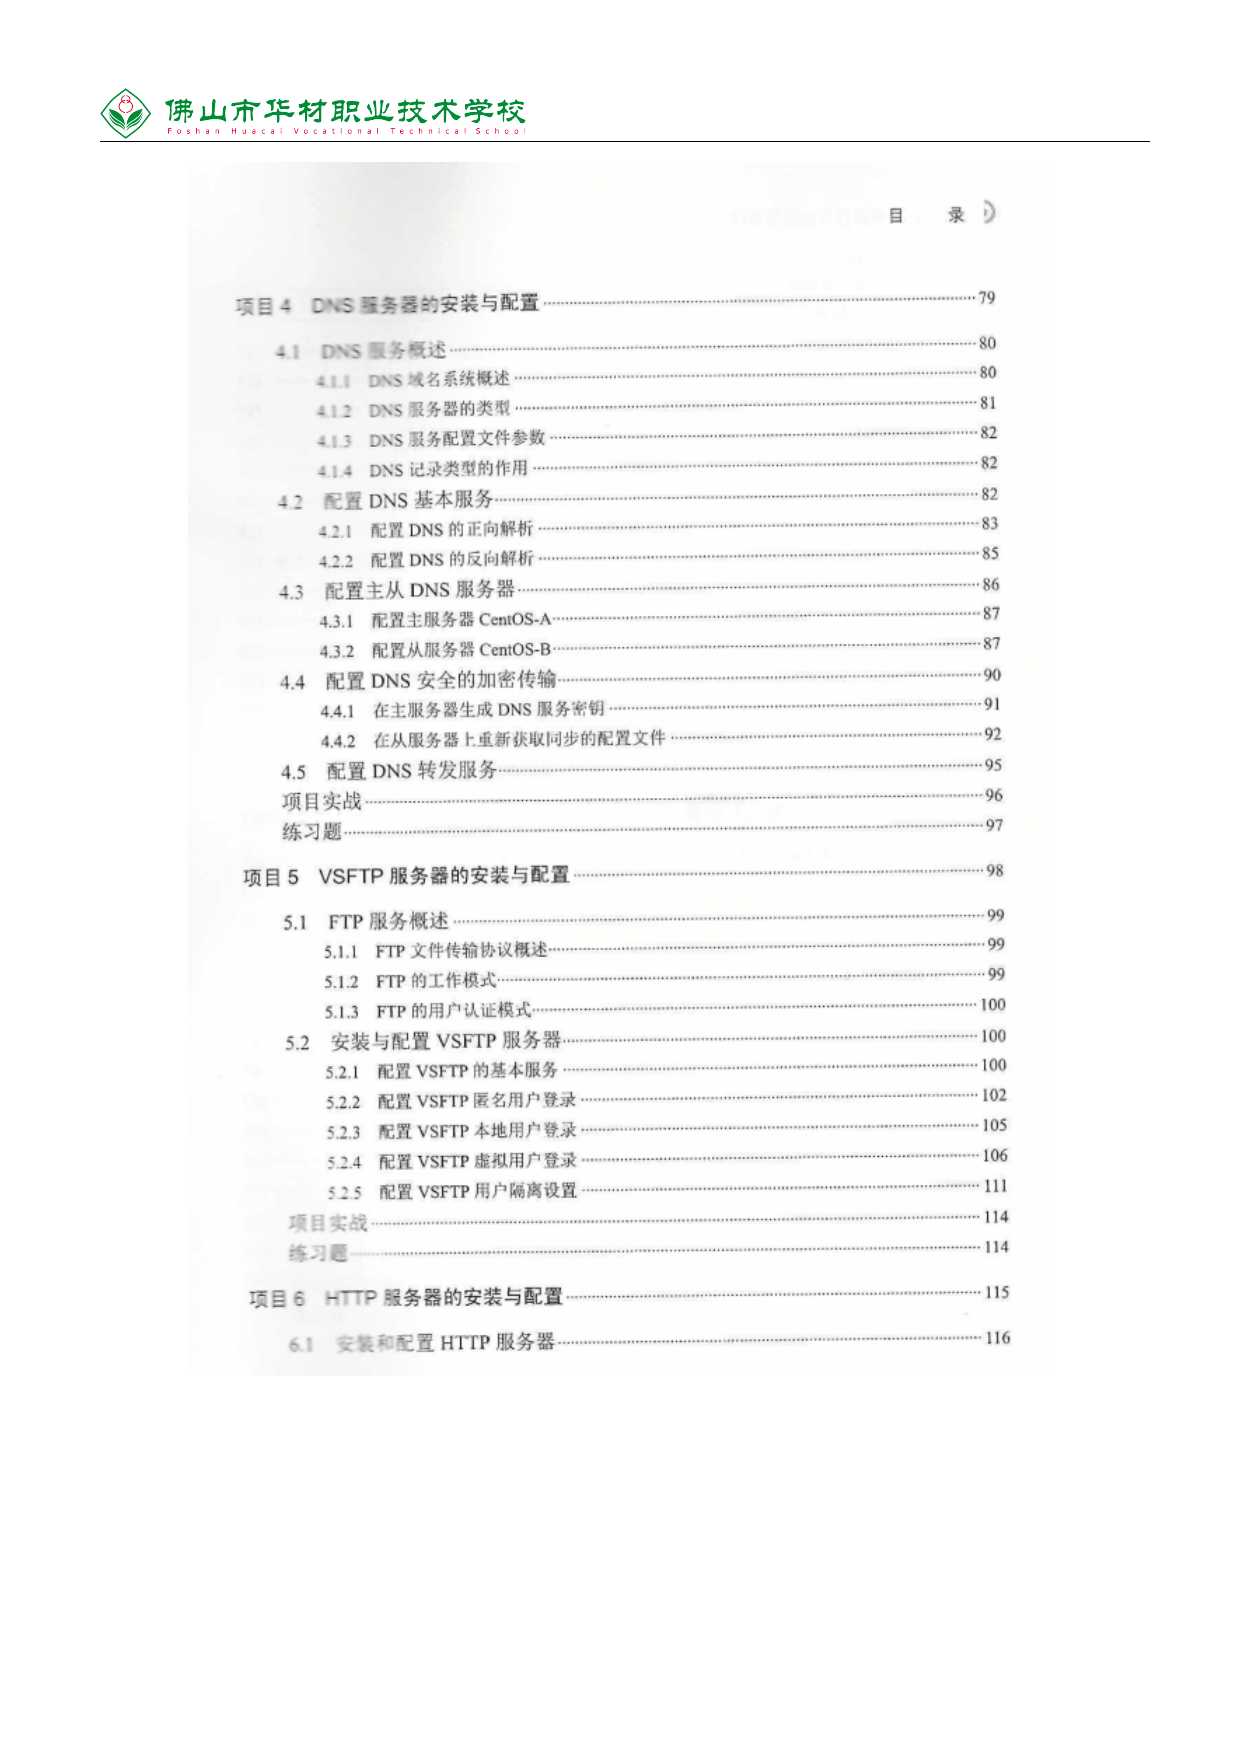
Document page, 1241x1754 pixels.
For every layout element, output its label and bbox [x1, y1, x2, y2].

picture [187, 162, 1053, 1376]
picture [100, 88, 526, 139]
